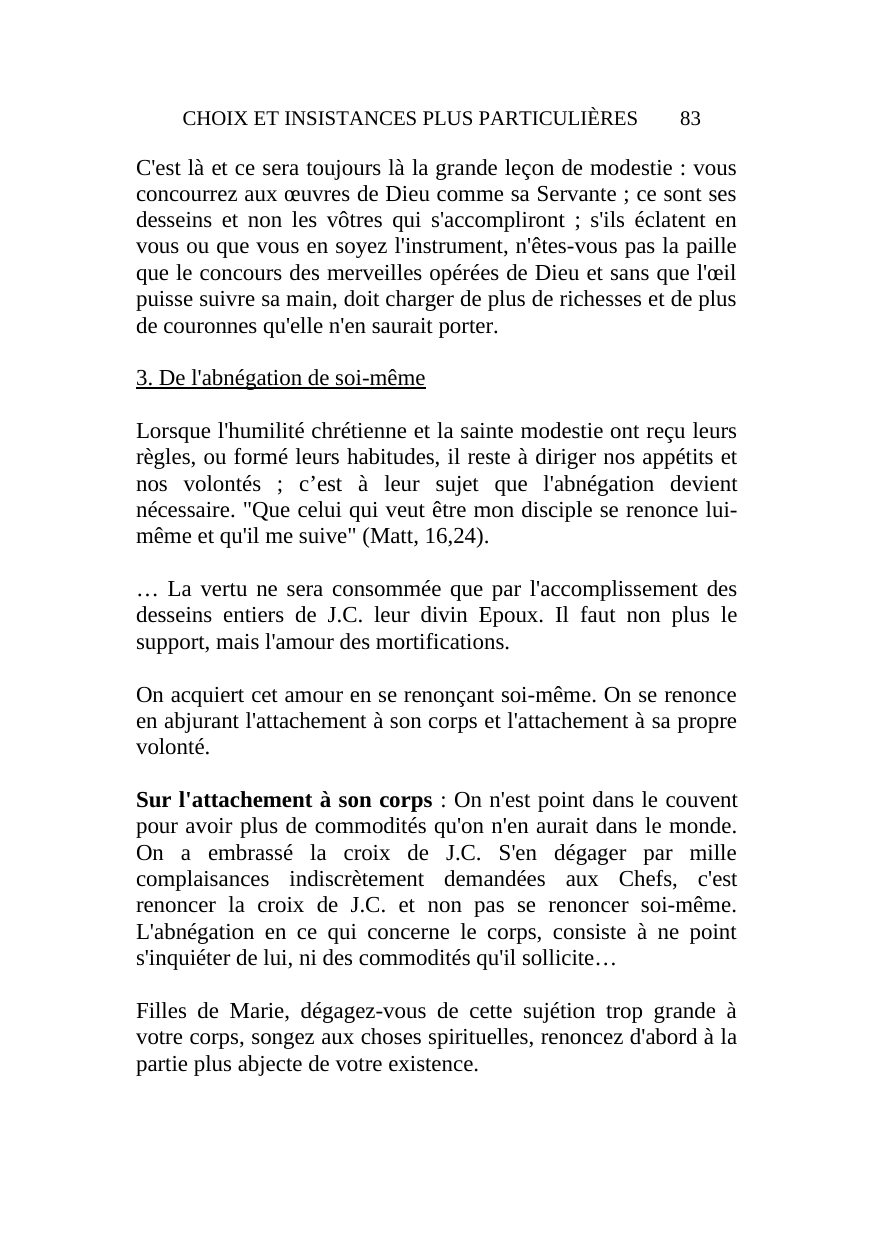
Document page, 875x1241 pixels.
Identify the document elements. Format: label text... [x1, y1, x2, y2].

text 3. De l'abnégation de soi-même [136, 364, 738, 391]
text On acquiert cet amour en se renonçant soi-même. On se renonce en abjurant l'attachement à son corps et l'attachement à sa propre volonté. [136, 681, 738, 760]
text Sur l'attachement à son corps : On n'est point dans le couvent pour avoir plus de commodités qu'on n'en aurait dans le monde. On a embrassé la croix de J.C. S'en dégager par mille complaisances indiscrètement demandées aux Chefs, c'est renoncer la croix de J.C. et non pas se renoncer soi-même. L'abnégation en ce qui concerne le corps, consiste à ne point s'inquiéter de lui, ni des commodités qu'il sollicite… [136, 786, 738, 971]
text Lorsque l'humilité chrétienne et la sainte modestie ont reçu leurs règles, ou formé leurs habitudes, il reste à diriger nos appétits et nos volontés ; c’est à leur sujet que l'abnégation devient nécessaire. "Que celui qui veut être mon disciple se renonce lui-même et qu'il me suive" (Matt, 16,24). [136, 417, 738, 549]
text … La vertu ne sera consommée que par l'accomplissement des desseins entiers de J.C. leur divin Epoux. Il faut non plus le support, mais l'amour des mortifications. [136, 575, 738, 654]
text Filles de Marie, dégagez-vous de cette sujétion trop grande à votre corps, songez aux choses spirituelles, renoncez d'abord à la partie plus abjecte de votre existence. [136, 997, 738, 1076]
text C'est là et ce sera toujours là la grande leçon de modestie : vous concourrez aux œuvres de Dieu comme sa Servante ; ce sont ses desseins et non les vôtres qui s'accompliront ; s'ils éclatent en vous ou que vous en soyez l'instrument, n'êtes-vous pas la paille que le concours des merveilles opérées de Dieu et sans que l'œil puisse suivre sa main, doit charger de plus de richesses et de plus de couronnes qu'elle n'en saurait porter. [136, 153, 738, 338]
